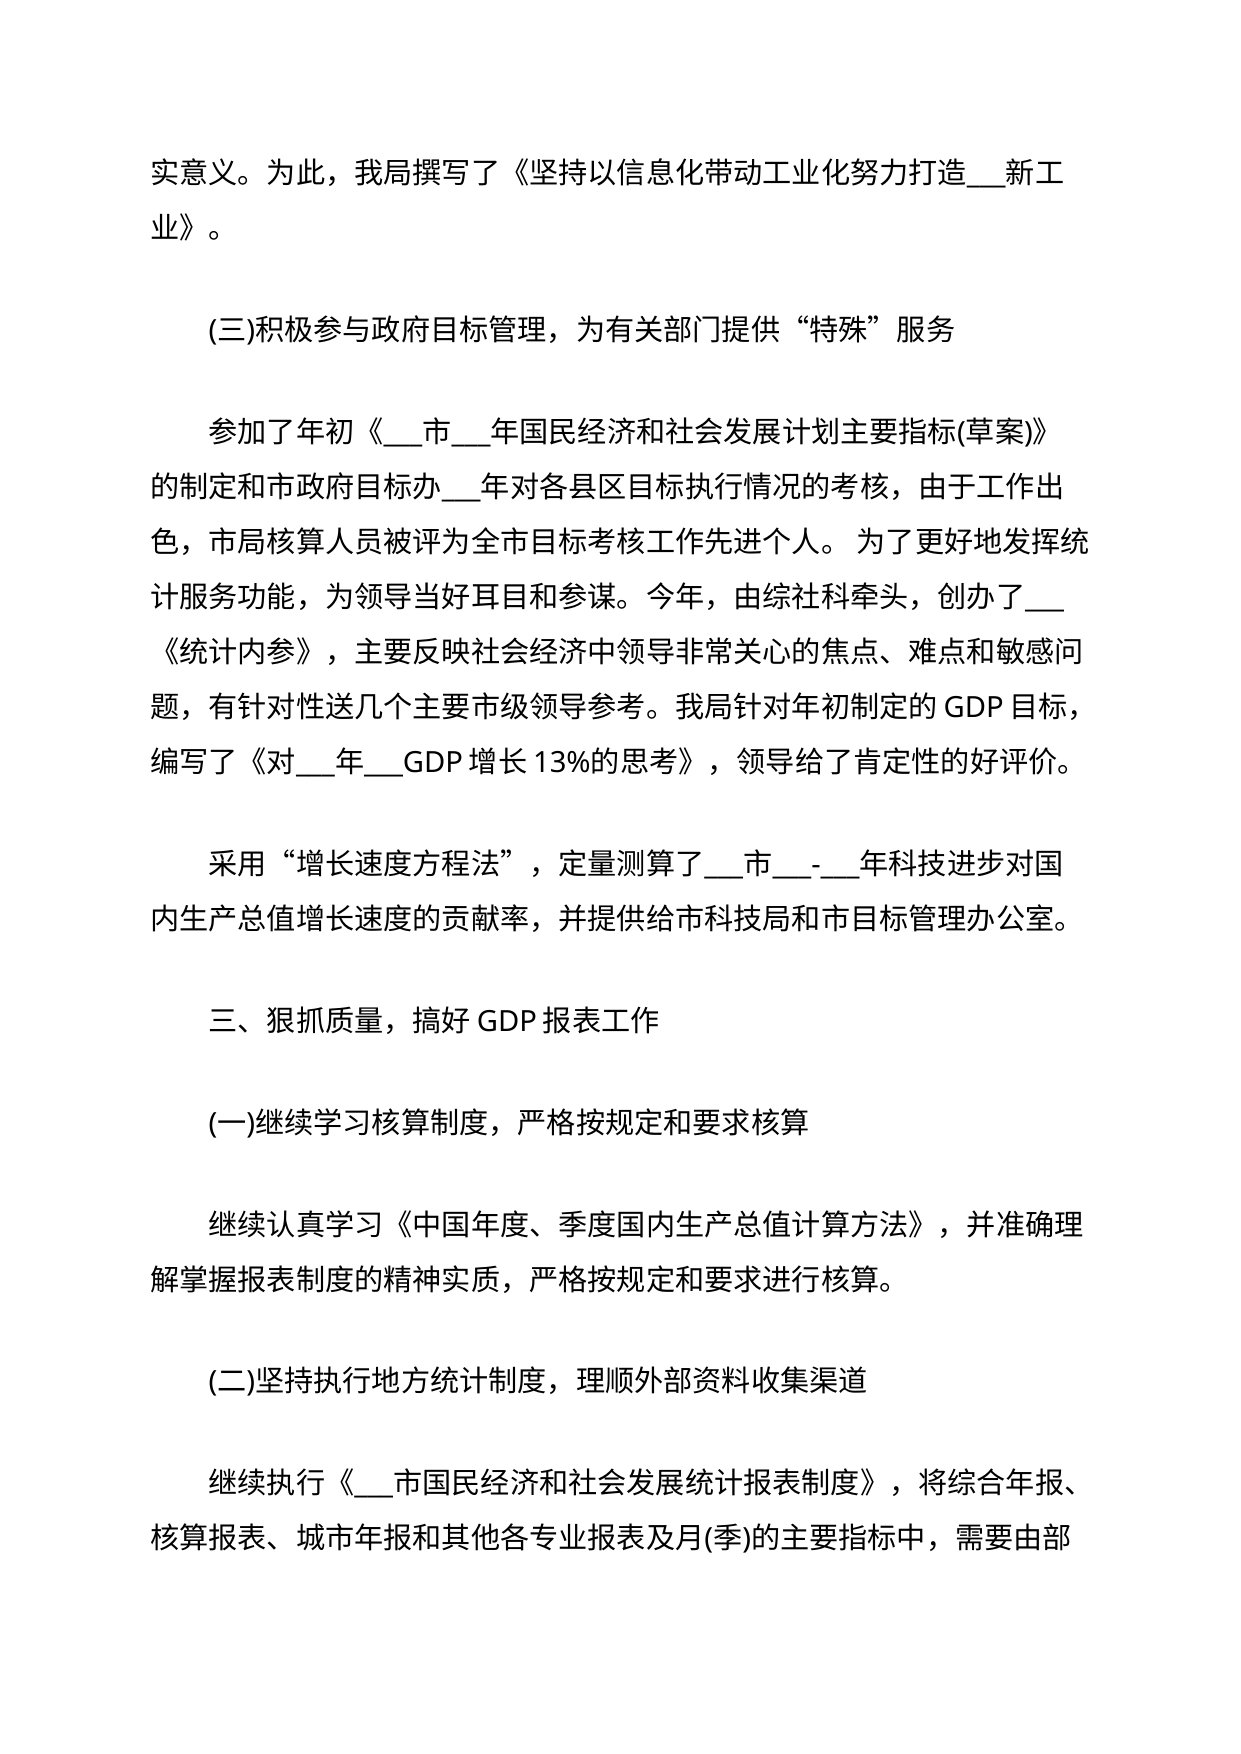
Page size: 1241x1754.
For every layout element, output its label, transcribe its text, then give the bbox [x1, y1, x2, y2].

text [150, 1460, 1090, 1557]
text 三、狠抓质量，搞好GDP报表工作 [150, 997, 1090, 1040]
text 采用“增长速度方程法”，定量测算了___市___-___年科技进步对国内生产总值增长速度的贡献率，并提供给市科技局和市目标管理办公室。 [150, 841, 1090, 938]
text (一)继续学习核算制度，严格按规定和要求核算 [150, 1099, 1090, 1142]
text (三)积极参与政府目标管理，为有关部门提供“特殊”服务 [150, 307, 1090, 349]
text 参加了年初《___市___年国民经济和社会发展计划主要指标(草案)》的制定和市政府目标办___年对各县区目标执行情况的考核，由于工作出色，市局核算人员被评为全市目标考核工作先进个人。 为了更好地发挥统计服务功能，为领导当好耳目和参谋。今年，由综社科牵头，创办了___《统计内参》，主要反映社会经济中领导非常关心的焦点、难点和敏感问题，有针对性送几个主要市级领导参考。我局针对年初制定的GDP目标，编写了《对___年___GDP增长13%的思考》，领导给了肯定性的好评价。 [150, 409, 1090, 781]
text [150, 150, 1090, 247]
text (二)坚持执行地方统计制度，理顺外部资料收集渠道 [150, 1358, 1090, 1400]
text 继续认真学习《中国年度、季度国内生产总值计算方法》，并准确理解掌握报表制度的精神实质，严格按规定和要求进行核算。 [150, 1201, 1090, 1298]
